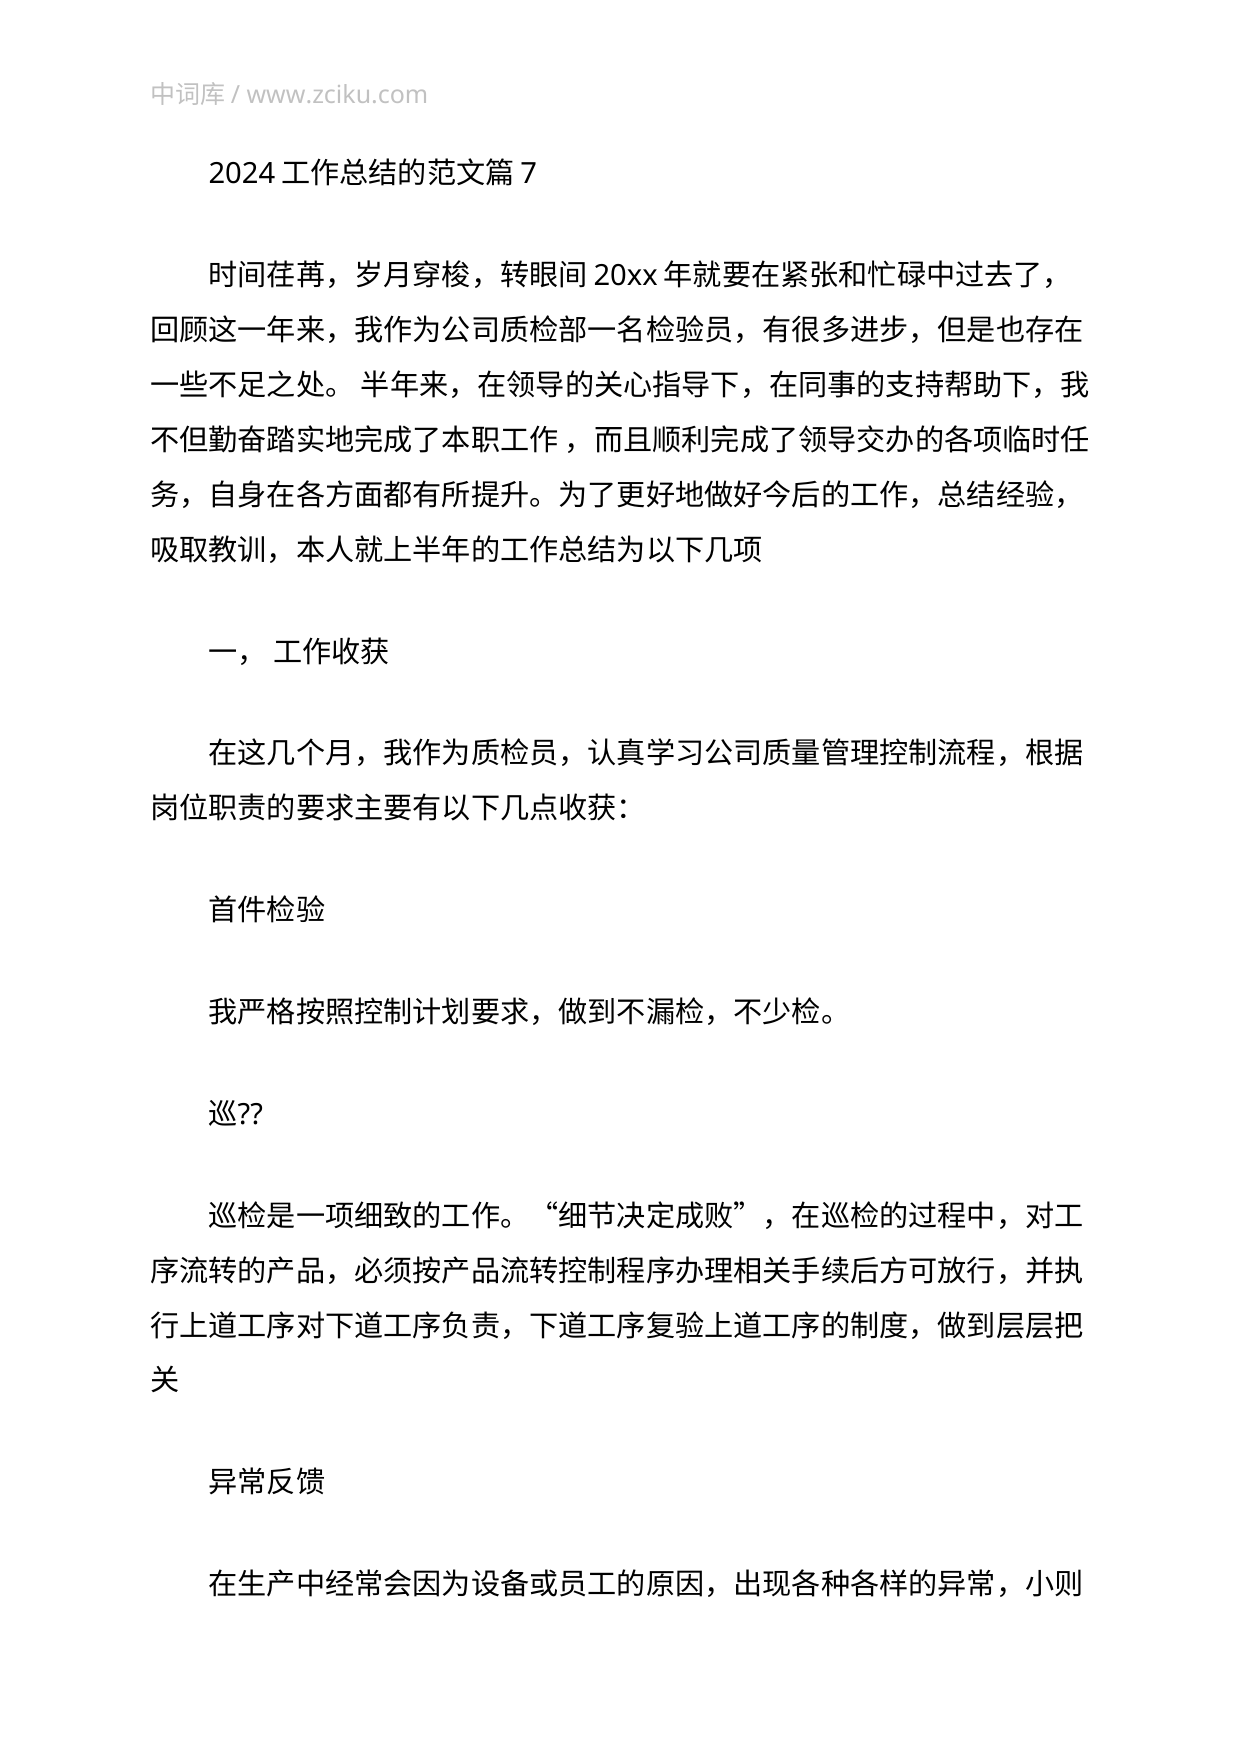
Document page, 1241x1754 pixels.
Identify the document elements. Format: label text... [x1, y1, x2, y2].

text 时间荏苒，岁月穿梭，转眼间20xx年就要在紧张和忙碌中过去了，回顾这一年来，我作为公司质检部一名检验员，有很多进步，但是也存在一些不足之处。 半年来，在领导的关心指导下，在同事的支持帮助下，我不但勤奋踏实地完成了本职工作 ，而且顺利完成了领导交办的各项临时任务，自身在各方面都有所提升。为了更好地做好今后的工作，总结经验，吸取教训，本人就上半年的工作总结为以下几项 [150, 252, 1090, 569]
text 一， 工作收获 [150, 628, 1090, 671]
text 在这几个月，我作为质检员，认真学习公司质量管理控制流程，根据岗位职责的要求主要有以下几点收获： [150, 730, 1090, 827]
text 2024工作总结的范文篇7 [150, 150, 1090, 192]
text 巡检是一项细致的工作。“细节决定成败”，在巡检的过程中，对工序流转的产品，必须按产品流转控制程序办理相关手续后方可放行，并执行上道工序对下道工序负责，下道工序复验上道工序的制度，做到层层把关 [150, 1192, 1090, 1399]
text 异常反馈 [150, 1459, 1090, 1501]
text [150, 1561, 1090, 1603]
text 我严格按照控制计划要求，做到不漏检，不少检。 [150, 988, 1090, 1031]
text 巡?? [150, 1090, 1090, 1133]
text 首件检验 [150, 887, 1090, 929]
